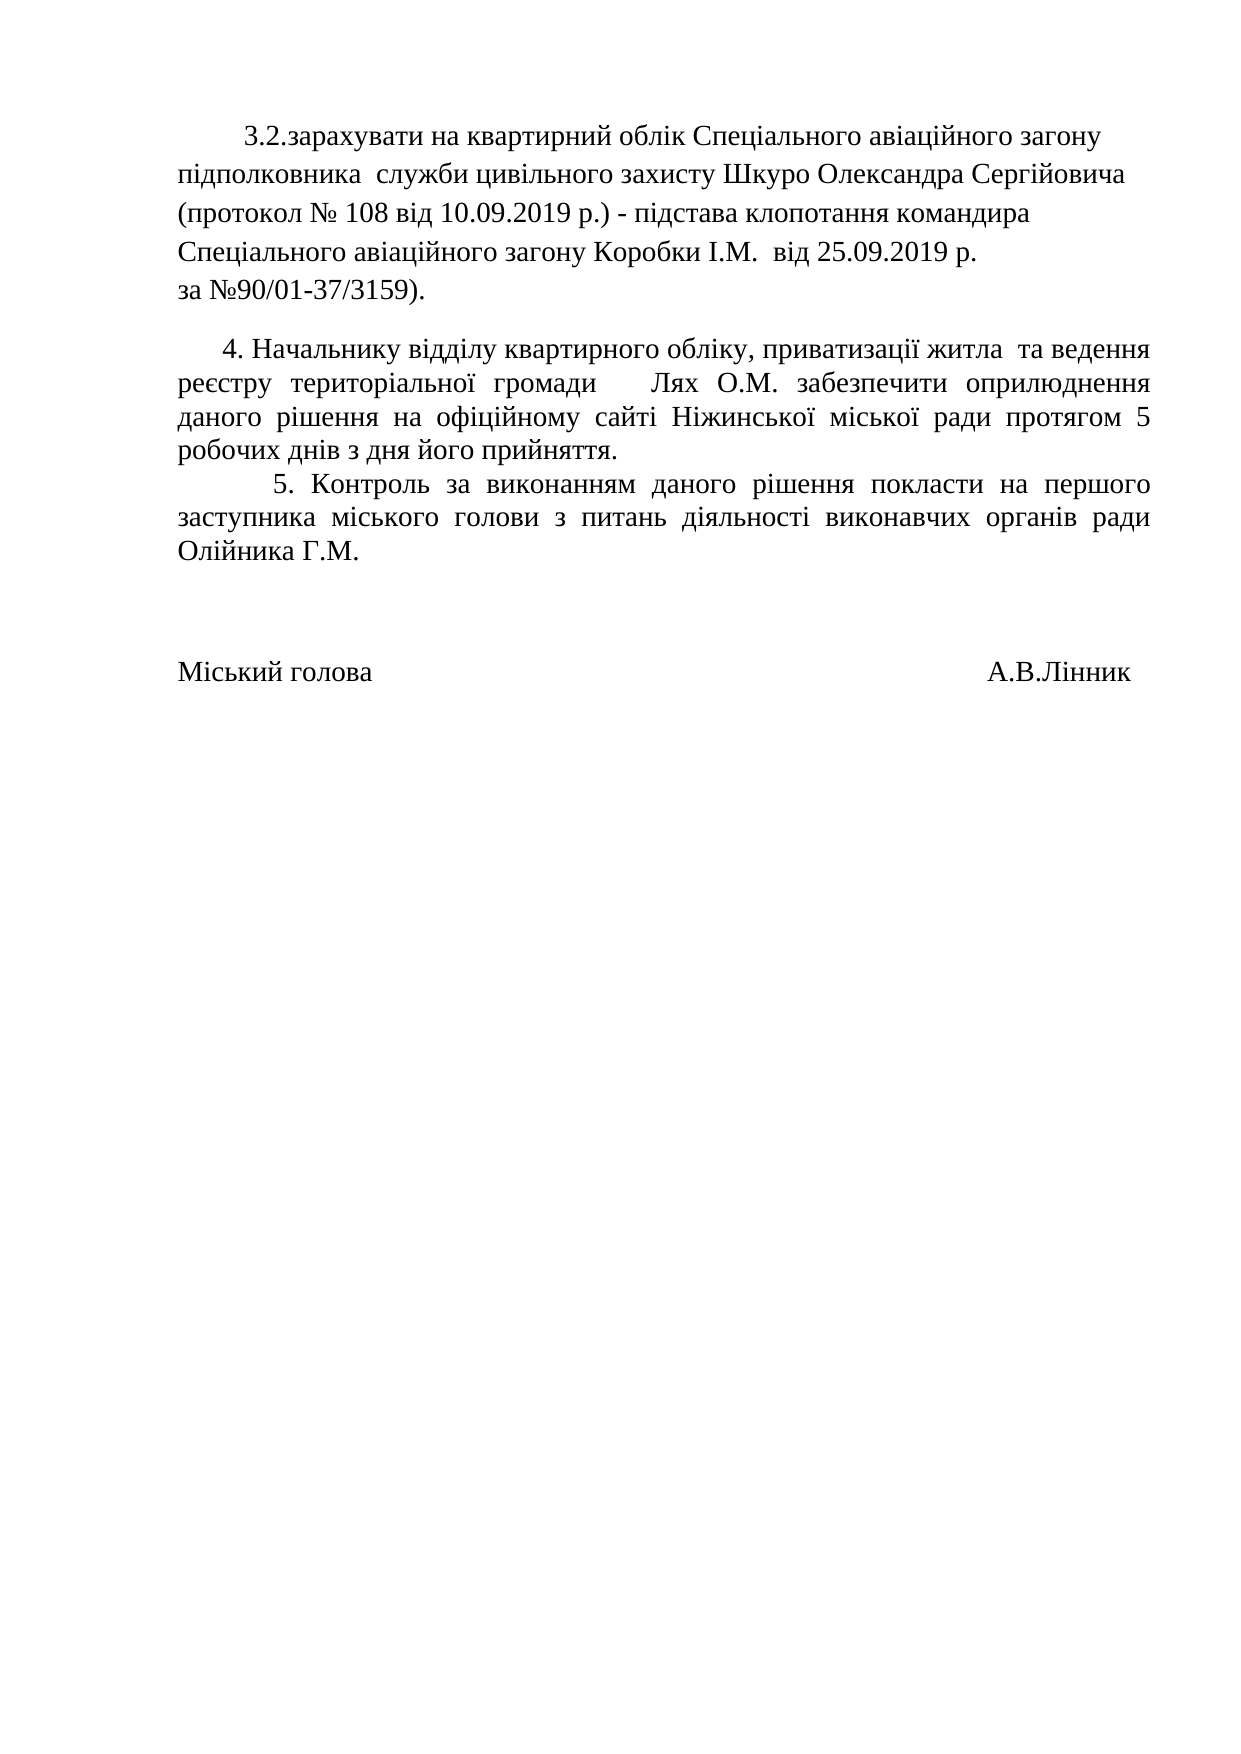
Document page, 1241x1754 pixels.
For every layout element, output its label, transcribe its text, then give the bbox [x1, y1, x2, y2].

text 4. Начальнику відділу квартирного обліку, приватизації житла та ведення реєстру територіальної громади Лях О.М. забезпечити оприлюднення даного рішення на офіційному сайті Ніжинської міської ради протягом 5 робочих днів з дня його прийняття. [177, 332, 1152, 466]
text 3.2.зарахувати на квартирний облік Спеціального авіаційного загону підполковника служби цивільного захисту Шкуро Олександра Сергійовича (протокол № 108 від 10.09.2019 р.) - підстава клопотання командира Спеціального авіаційного загону Коробки І.М. від 25.09.2019 р. за №90/01-37/3159). [177, 118, 1152, 306]
text Міський голова А.В.Лінник [177, 654, 1152, 688]
text 5. Контроль за виконанням даного рішення покласти на першого заступника міського голови з питань діяльності виконавчих органів ради Олійника Г.М. [177, 466, 1152, 566]
